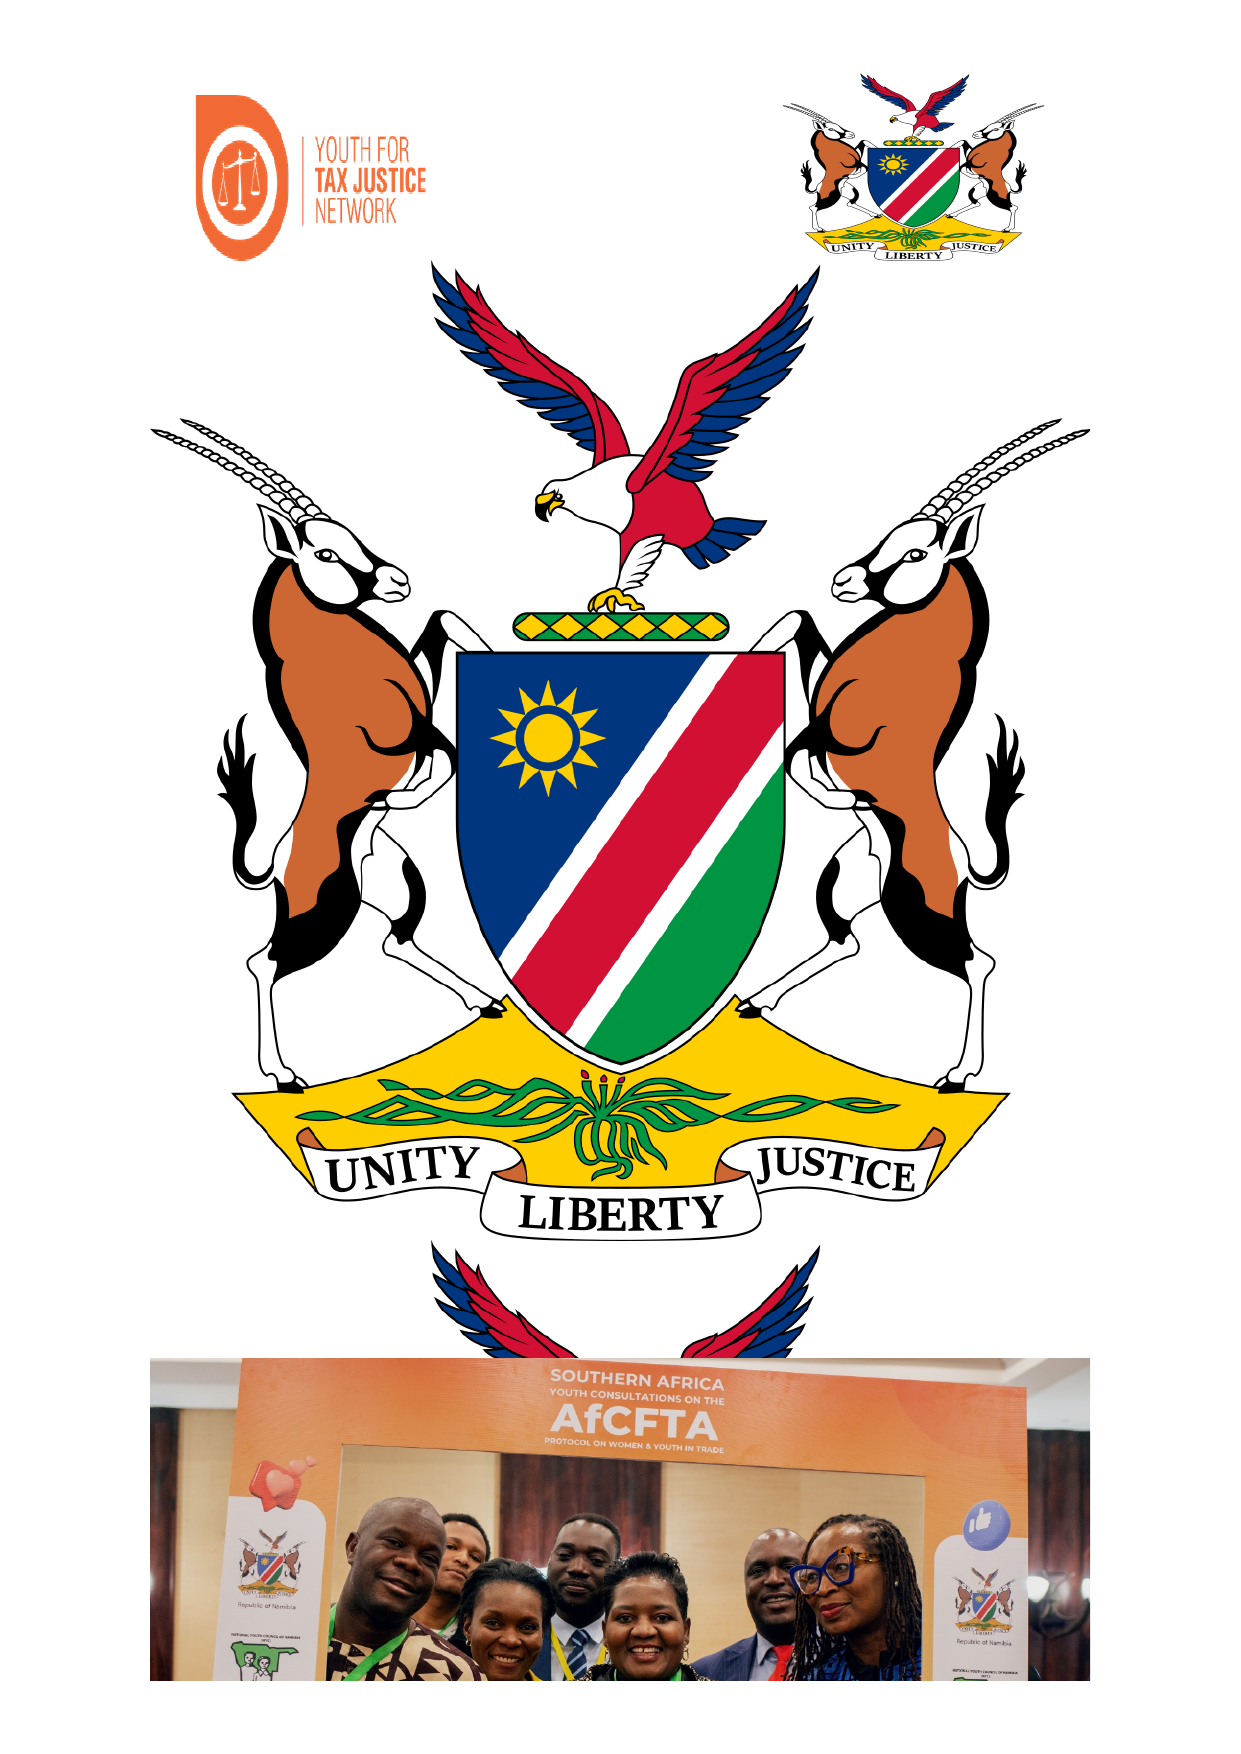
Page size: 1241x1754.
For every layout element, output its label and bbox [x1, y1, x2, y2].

picture [150, 73, 1091, 1681]
